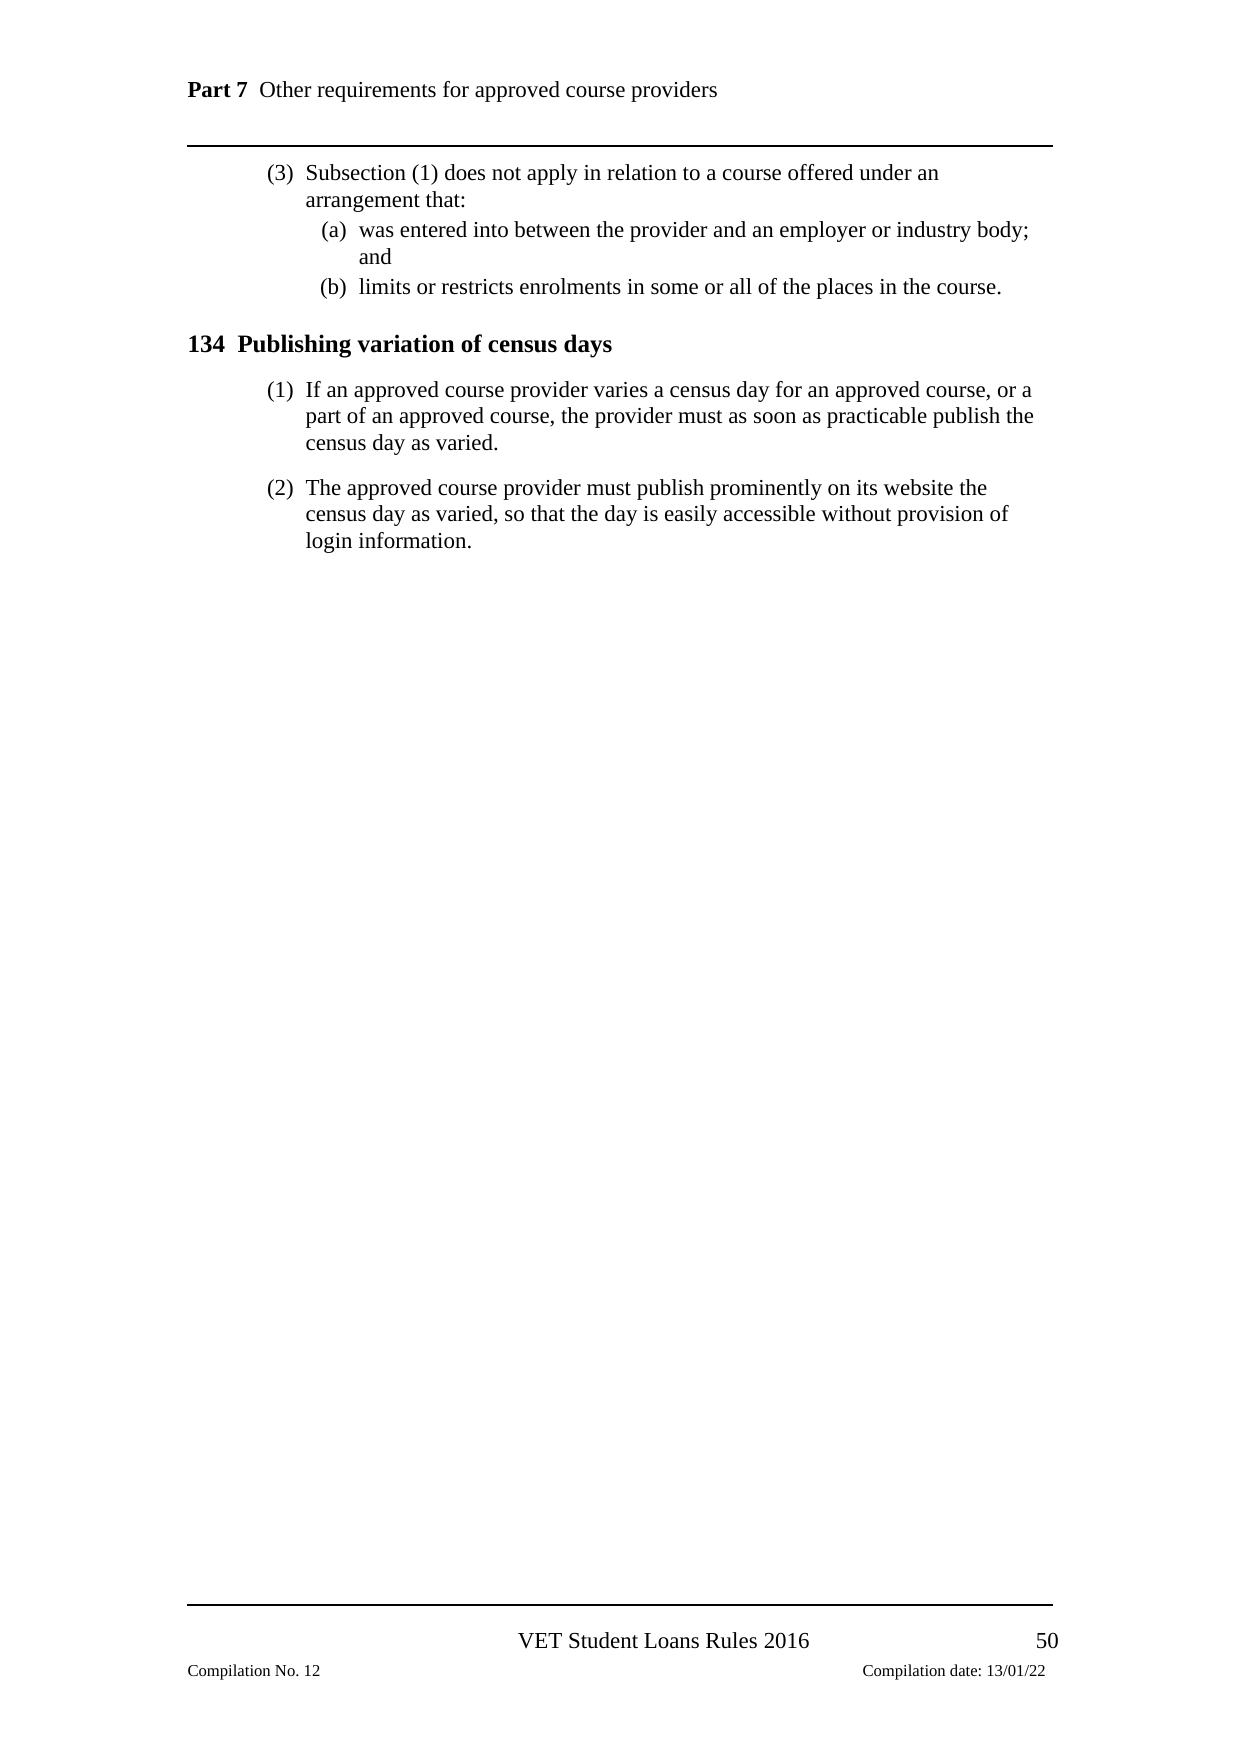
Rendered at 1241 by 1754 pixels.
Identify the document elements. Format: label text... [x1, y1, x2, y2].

text (3) Subsection (1) does not apply in relation to a course offered under an arrangement that: [187, 159, 1053, 212]
text (a) was entered into between the provider and an employer or industry body; and [187, 216, 1053, 269]
text 134 Publishing variation of census days [187, 329, 1053, 357]
text (1) If an approved course provider varies a census day for an approved course, or a part of an approved course, the provider must as soon as practicable publish the census day as varied. [187, 376, 1053, 455]
text (2) The approved course provider must publish prominently on its website the census day as varied, so that the day is easily accessible without provision of login information. [187, 474, 1053, 553]
text (b) limits or restricts enrolments in some or all of the places in the course. [187, 273, 1053, 299]
